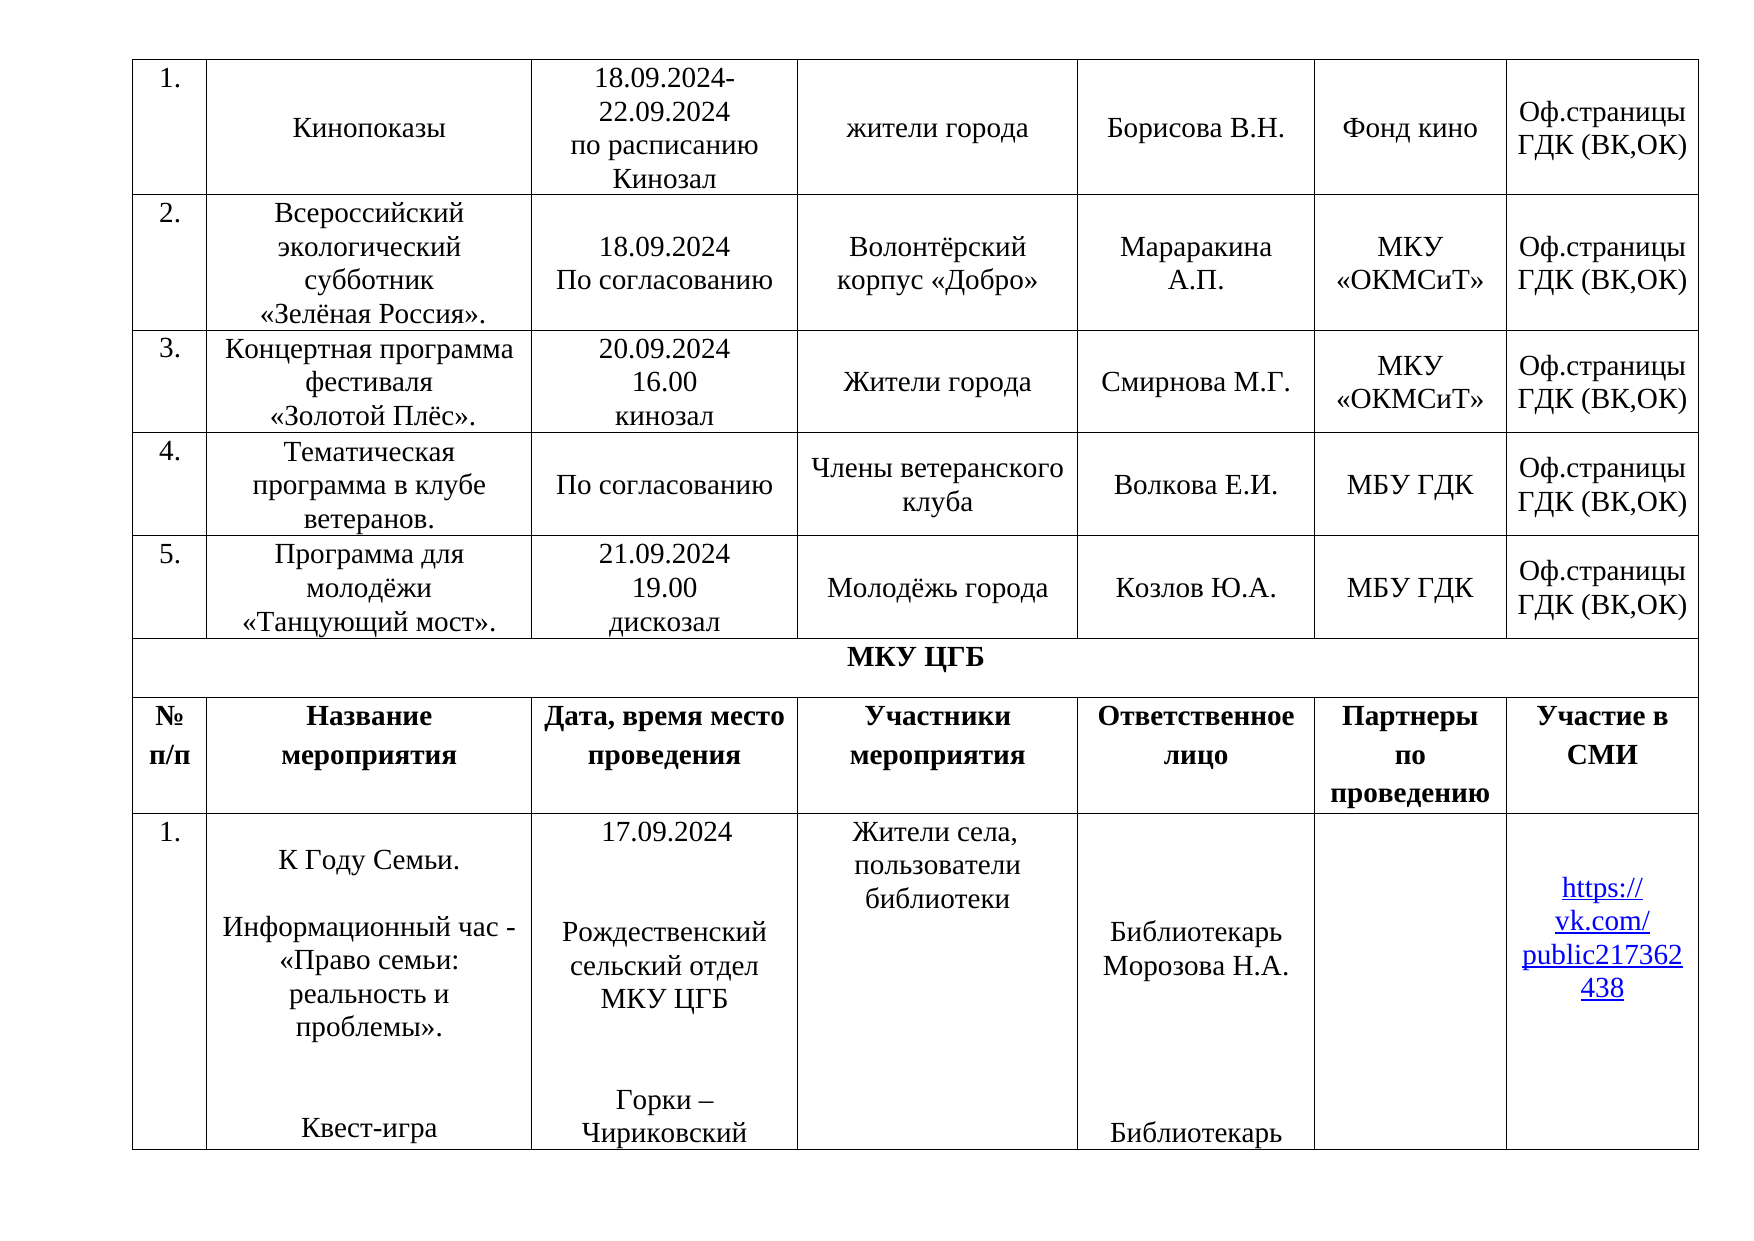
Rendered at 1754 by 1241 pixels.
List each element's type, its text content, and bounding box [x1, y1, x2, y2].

table_cell Партнеры по проведению [1315, 698, 1506, 813]
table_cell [1507, 814, 1698, 1149]
table_cell Фонд кино [1315, 60, 1506, 194]
table_cell МБУ ГДК [1315, 536, 1506, 638]
table_cell 1. [133, 60, 206, 194]
table_cell МКУ «ОКМСиТ» [1315, 331, 1506, 432]
table_cell Козлов Ю.А. [1078, 536, 1314, 638]
table_cell Смирнова М.Г. [1078, 331, 1314, 432]
table_cell жители города [798, 60, 1077, 194]
table_cell Оф.страницы ГДК (ВК,ОК) [1507, 195, 1698, 329]
table_cell [1315, 814, 1506, 1149]
table_cell 18.09.2024 По согласованию [532, 195, 797, 329]
table_cell Кинопоказы [207, 60, 531, 194]
table_cell 2. [133, 195, 206, 329]
table_cell 18.09.2024- 22.09.2024 по расписанию Кинозал [532, 60, 797, 194]
table_cell Члены ветеранского клуба [798, 433, 1077, 535]
table_cell Волкова Е.И. [1078, 433, 1314, 535]
table_cell Молодёжь города [798, 536, 1077, 638]
table_cell МКУ ЦГБ [133, 639, 1698, 697]
table_cell Жители города [798, 331, 1077, 432]
table_cell Борисова В.Н. [1078, 60, 1314, 194]
table_cell 5. [133, 536, 206, 638]
table_cell Оф.страницы ГДК (ВК,ОК) [1507, 536, 1698, 638]
table_cell Всероссийский экологический субботник «Зелёная Россия». [207, 195, 531, 329]
table_cell По согласованию [532, 433, 797, 535]
table_cell Оф.страницы ГДК (ВК,ОК) [1507, 433, 1698, 535]
table_cell 20.09.2024 16.00 кинозал [532, 331, 797, 432]
table_cell 21.09.2024 19.00 дискозал [532, 536, 797, 638]
table_cell Программа для молодёжи «Танцующий мост». [207, 536, 531, 638]
table_cell Мараракина А.П. [1078, 195, 1314, 329]
table_cell Дата, время место проведения [532, 698, 797, 813]
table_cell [207, 814, 531, 1149]
table_cell Тематическая программа в клубе ветеранов. [207, 433, 531, 535]
table_cell 4. [133, 433, 206, 535]
table_cell Участники мероприятия [798, 698, 1077, 813]
table_cell Оф.страницы ГДК (ВК,ОК) [1507, 60, 1698, 194]
table_cell Ответственное лицо [1078, 698, 1314, 813]
table_cell Участие в СМИ [1507, 698, 1698, 813]
table_cell № п/п [133, 698, 206, 813]
table_cell 3. [133, 331, 206, 432]
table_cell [532, 814, 797, 1149]
table_cell Оф.страницы ГДК (ВК,ОК) [1507, 331, 1698, 432]
table_cell Концертная программа фестиваля «Золотой Плёс». [207, 331, 531, 432]
table_cell МКУ «ОКМСиТ» [1315, 195, 1506, 329]
table_cell 1. [133, 814, 206, 1149]
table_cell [1078, 814, 1314, 1149]
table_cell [798, 814, 1077, 1149]
table_cell Название мероприятия [207, 698, 531, 813]
table_cell МБУ ГДК [1315, 433, 1506, 535]
table_cell Волонтёрский корпус «Добро» [798, 195, 1077, 329]
